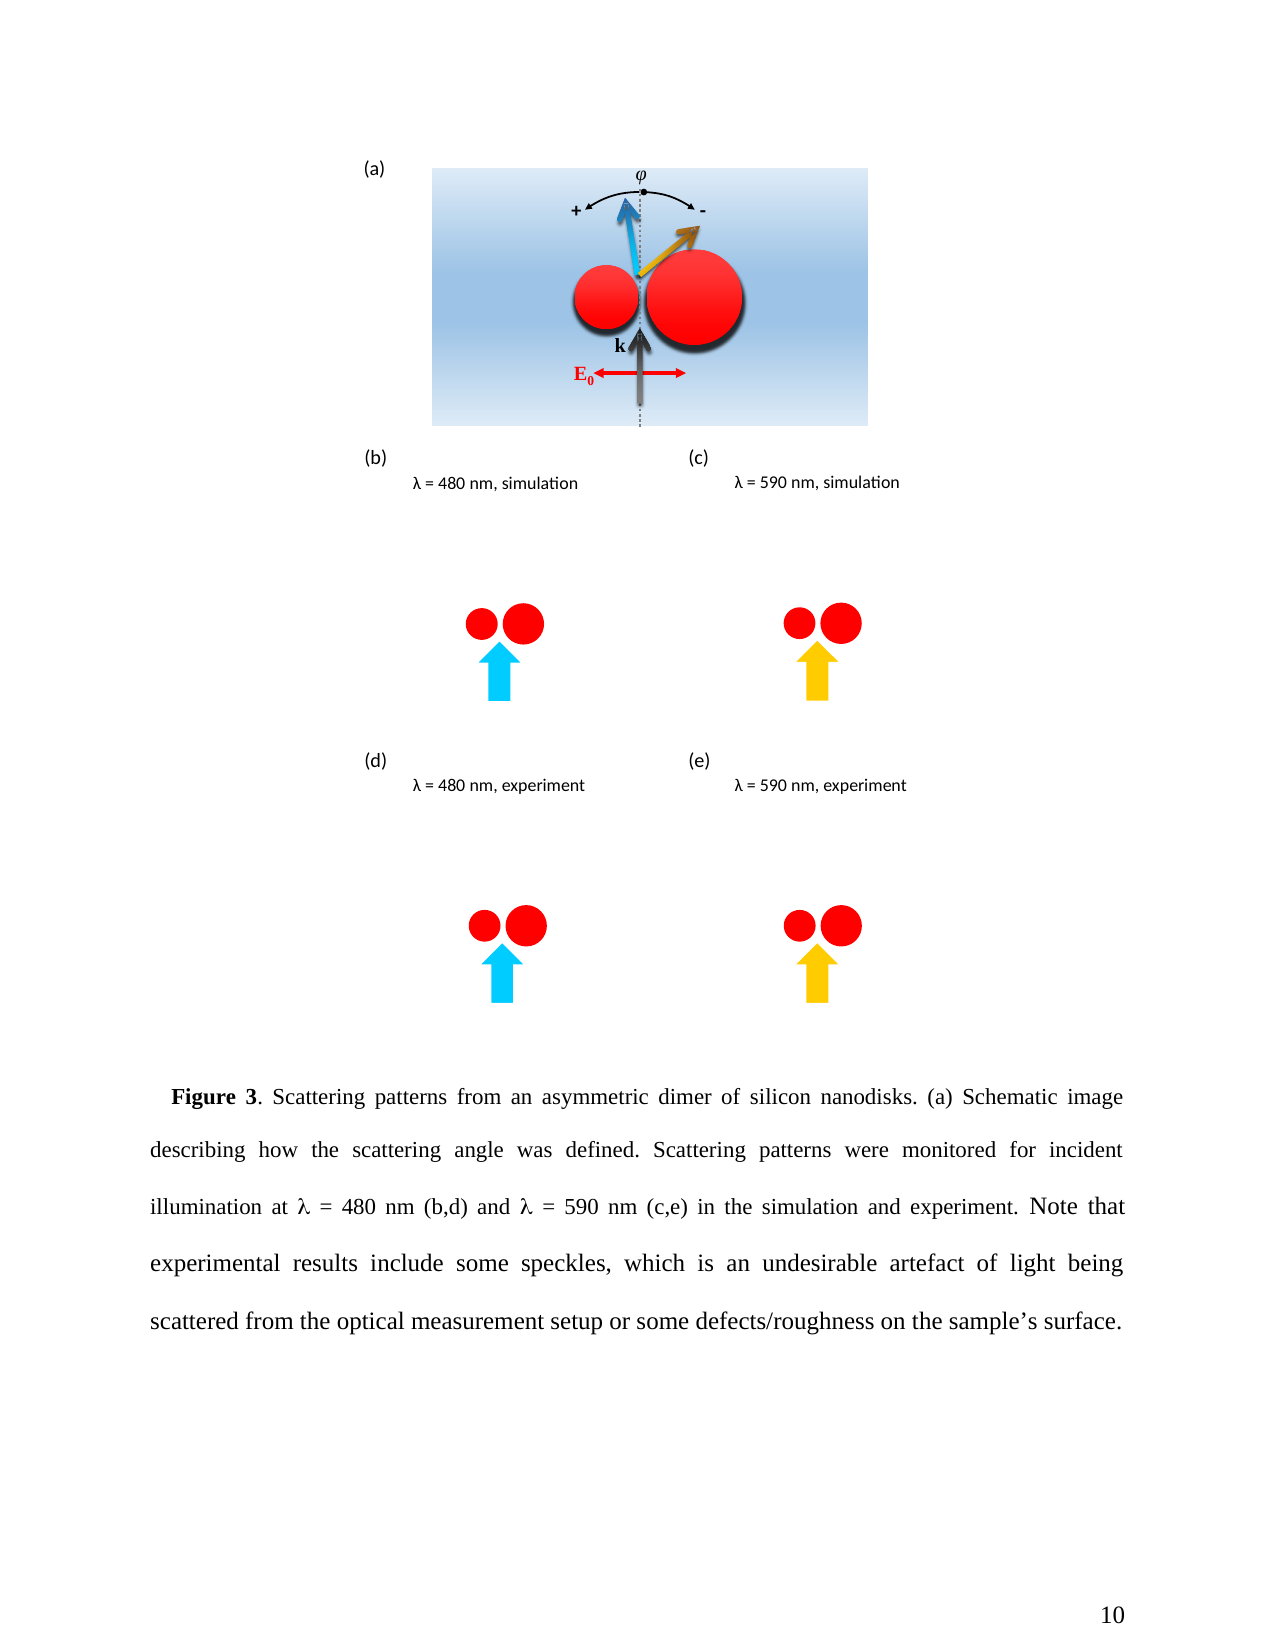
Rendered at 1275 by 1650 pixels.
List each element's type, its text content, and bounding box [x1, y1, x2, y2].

text Figure 3. Scattering patterns from an asymmetric dimer of silicon nanodisks. (a) Schematic image describing how the scattering angle was defined. Scattering patterns were monitored for incident illumination at  = 480 nm (b,d) and  = 590 nm (c,e) in the simulation and experiment. Note that experimental results include some speckles, which is an undesirable artefact of light being scattered from the optical measurement setup or some defects/roughness on the sample’s surface. [150, 1083, 1125, 1335]
